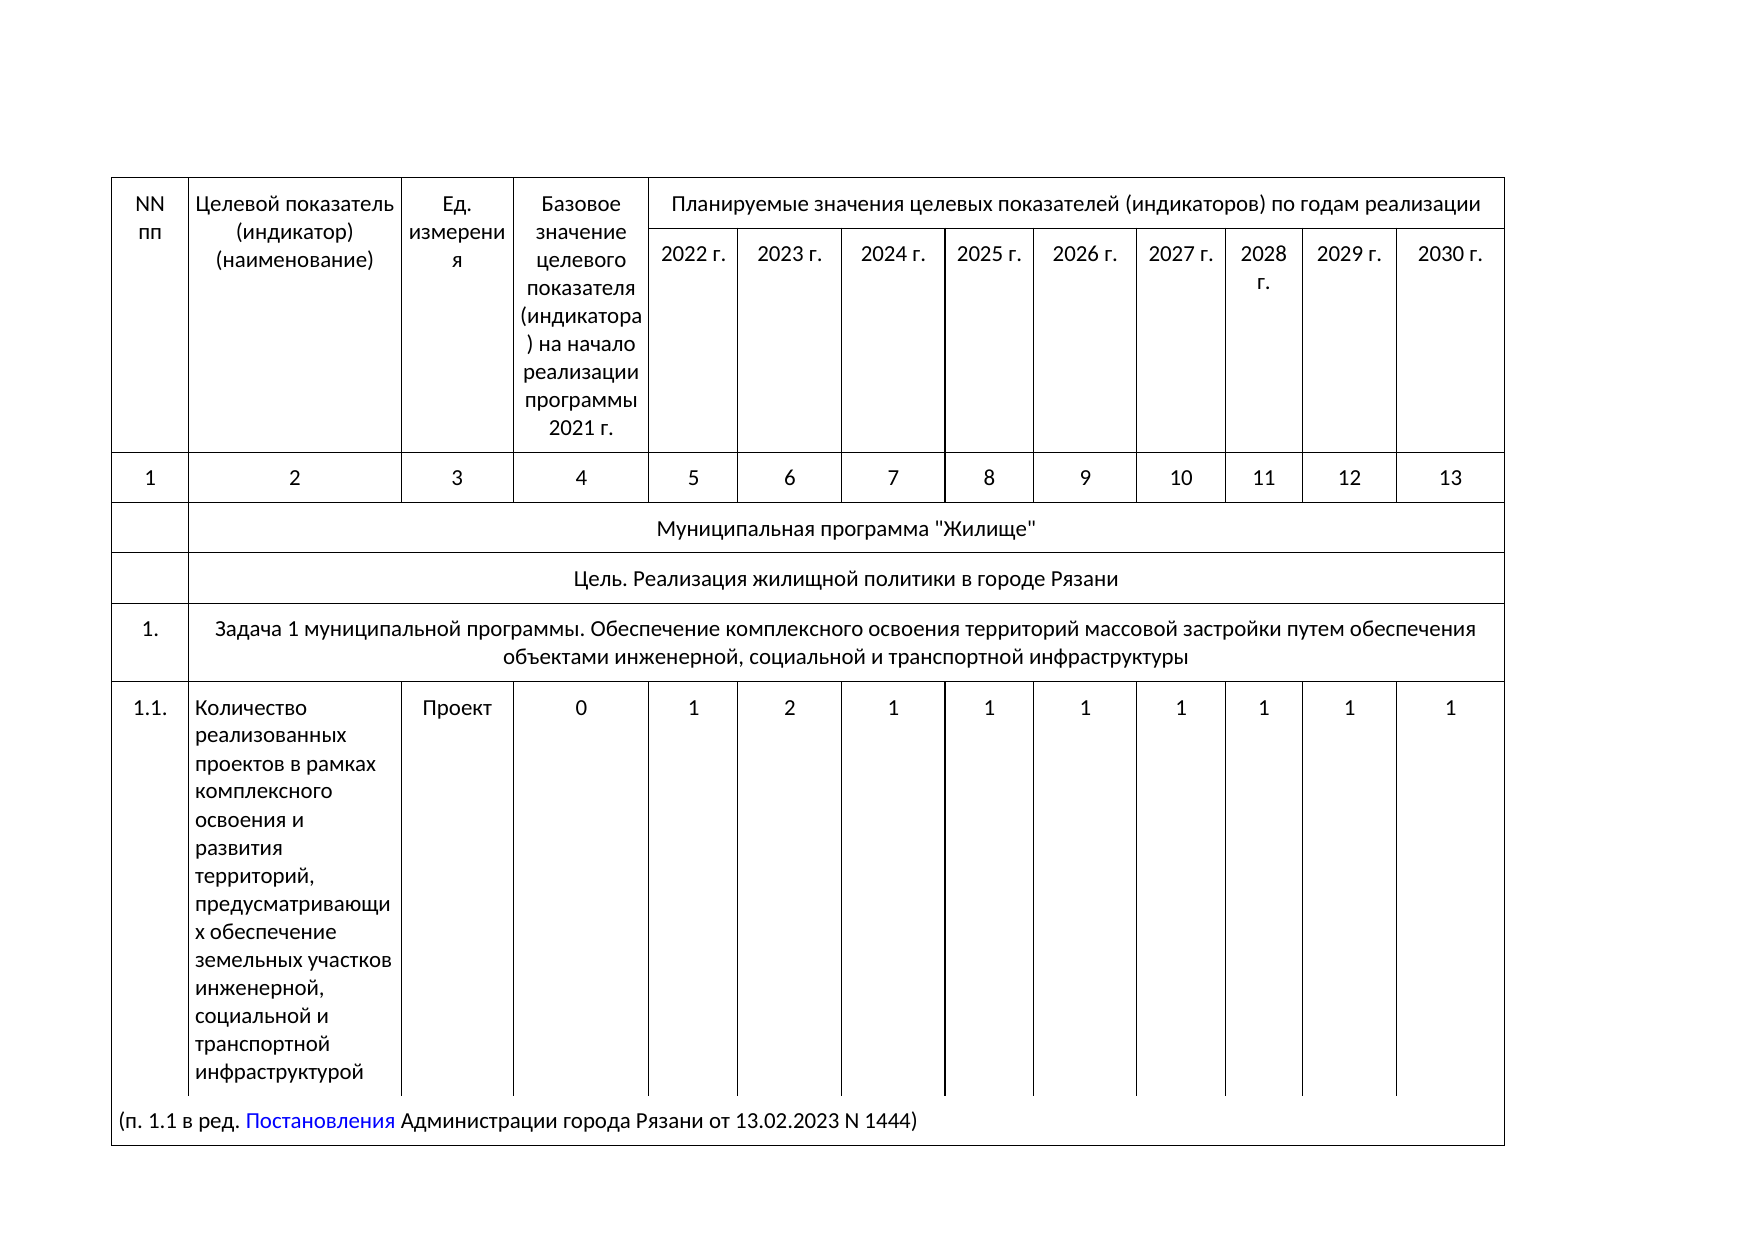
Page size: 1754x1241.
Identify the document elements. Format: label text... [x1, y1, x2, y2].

table_cell 1 [842, 682, 944, 1096]
table_cell 2023 г. [738, 229, 841, 452]
table_header Базовое значение целевого показателя (индикатора) на начало реализации программы 2021 г. [514, 178, 648, 452]
table_cell 2025 г. [946, 229, 1033, 452]
table_cell 1 [1137, 682, 1225, 1096]
table_cell 12 [1303, 453, 1396, 502]
table_cell 2024 г. [842, 229, 944, 452]
table_cell 2022 г. [649, 229, 737, 452]
table_cell 13 [1397, 453, 1504, 502]
table_cell [112, 503, 188, 552]
table_cell 1 [946, 682, 1033, 1096]
table_cell 8 [946, 453, 1033, 502]
table_cell 1 [112, 453, 188, 502]
table_cell 2 [738, 682, 841, 1096]
table_cell Муниципальная программа "Жилище" [189, 503, 1504, 552]
table_cell 2 [189, 453, 401, 502]
table_cell 7 [842, 453, 944, 502]
table_header Планируемые значения целевых показателей (индикаторов) по годам реализации [649, 178, 1504, 227]
table_cell 1 [1303, 682, 1396, 1096]
table_cell 2029 г. [1303, 229, 1396, 452]
table_cell Количество реализованных проектов в рамках комплексного освоения и развития территорий, предусматривающих обеспечение земельных участков инженерной, социальной и транспортной инфраструктурой [189, 682, 401, 1096]
table_cell (п. 1.1 в ред. Постановления Администрации города Рязани от 13.02.2023 N 1444) [112, 1096, 1504, 1145]
table_cell 1 [649, 682, 737, 1096]
table_cell 4 [514, 453, 648, 502]
table_cell 10 [1137, 453, 1225, 502]
table_cell 1 [1397, 682, 1504, 1096]
table_cell 5 [649, 453, 737, 502]
table_cell 2030 г. [1397, 229, 1504, 452]
table_cell 9 [1034, 453, 1136, 502]
table_header Ед. измерения [402, 178, 513, 452]
table_cell 3 [402, 453, 513, 502]
table_header Целевой показатель (индикатор) (наименование) [189, 178, 401, 452]
table_cell 1 [1226, 682, 1302, 1096]
table_cell 0 [514, 682, 648, 1096]
table_cell 2026 г. [1034, 229, 1136, 452]
table_cell [112, 553, 188, 603]
table_cell Цель. Реализация жилищной политики в городе Рязани [189, 553, 1504, 603]
table_cell 1.1. [112, 682, 188, 1096]
table_header NN пп [112, 178, 188, 452]
table_cell 1. [112, 604, 188, 681]
table_cell Проект [402, 682, 513, 1096]
table_cell 2027 г. [1137, 229, 1225, 452]
table_cell 11 [1226, 453, 1302, 502]
table_cell 2028 г. [1226, 229, 1302, 452]
table_cell Задача 1 муниципальной программы. Обеспечение комплексного освоения территорий массовой застройки путем обеспечения объектами инженерной, социальной и транспортной инфраструктуры [189, 604, 1504, 681]
table_cell 6 [738, 453, 841, 502]
table_cell 1 [1034, 682, 1136, 1096]
